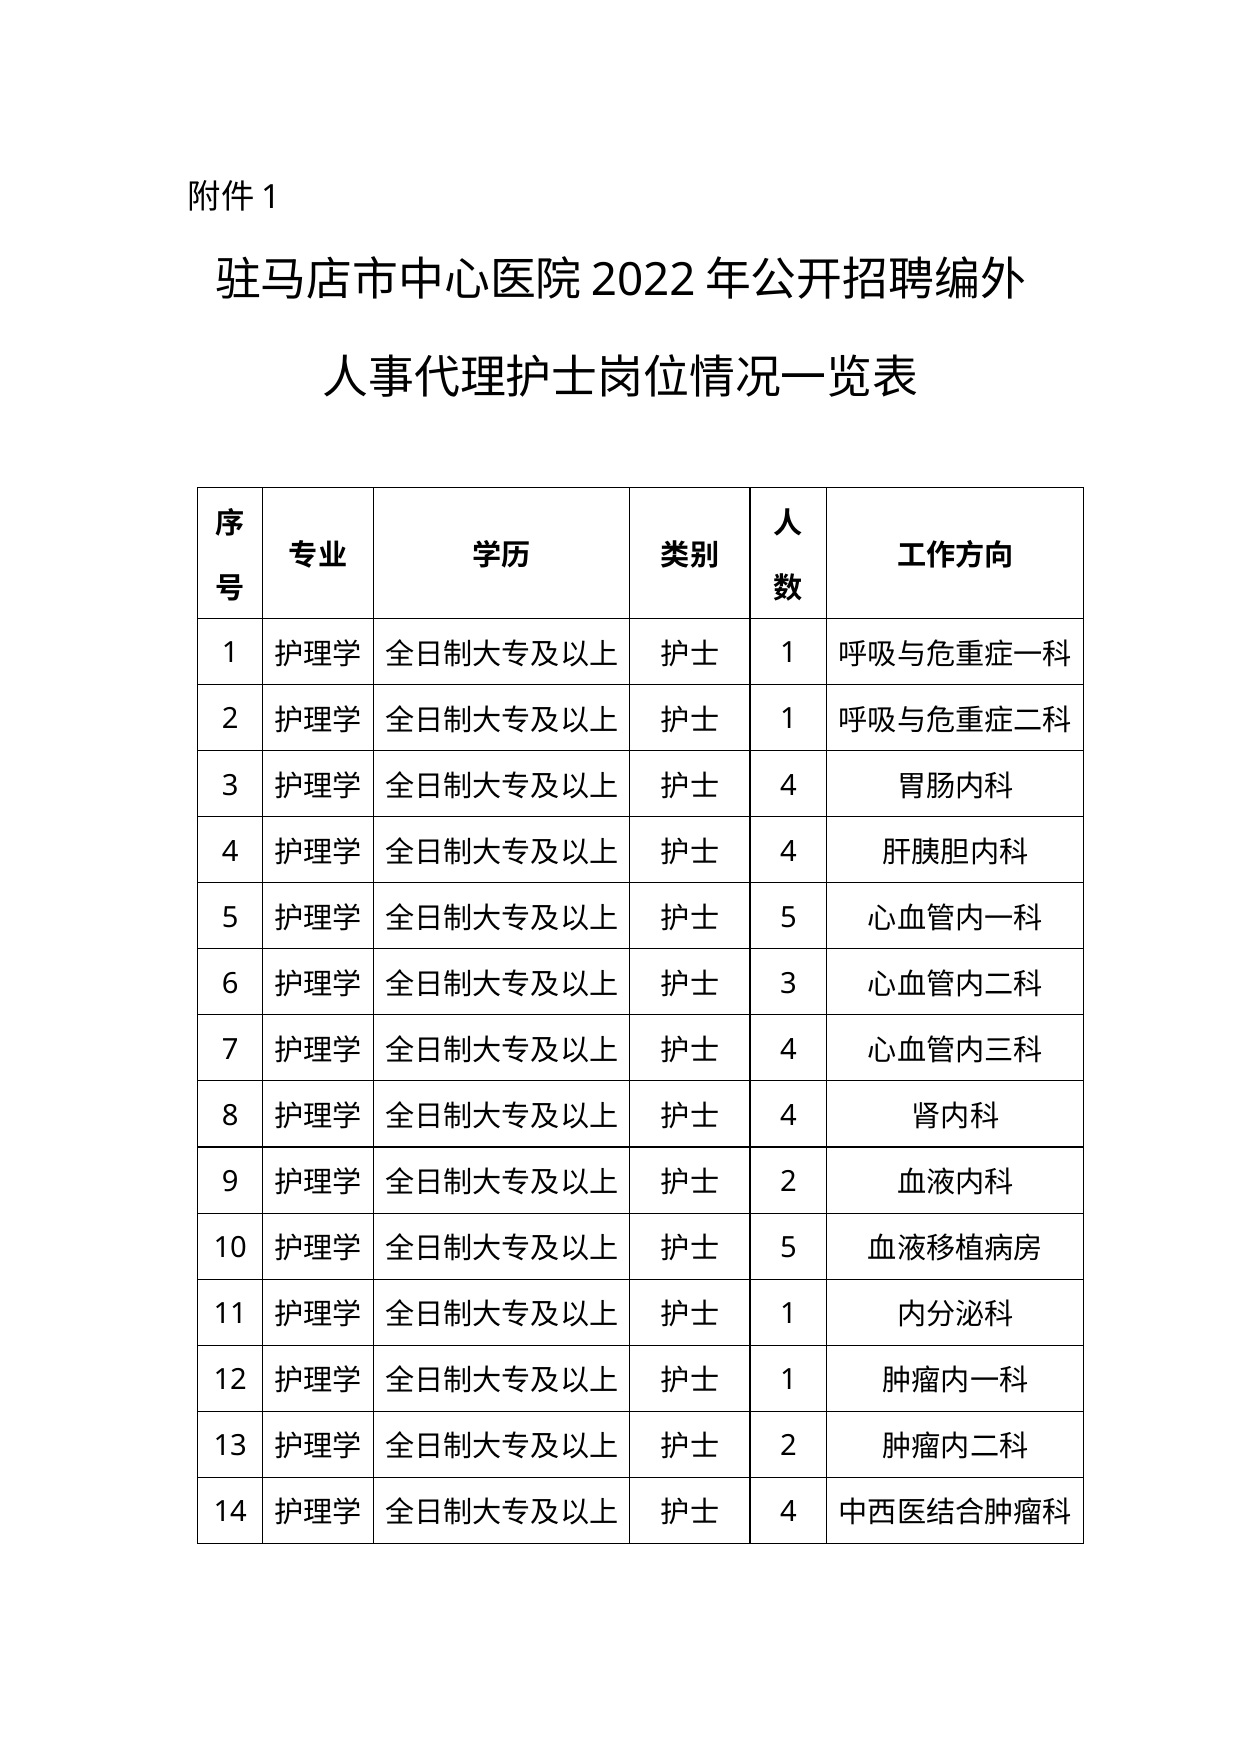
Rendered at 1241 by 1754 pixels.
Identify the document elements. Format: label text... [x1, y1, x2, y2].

table_cell 全日制大专及以上 [374, 1412, 629, 1477]
table_cell 1 [751, 619, 826, 684]
table_header 学历 [374, 488, 629, 618]
table_cell 9 [198, 1148, 262, 1212]
table_header 序号 [198, 488, 262, 618]
table_cell 全日制大专及以上 [374, 949, 629, 1014]
table_cell 护士 [630, 949, 749, 1014]
table_cell 心血管内一科 [827, 883, 1083, 948]
table_header 专业 [263, 488, 373, 618]
table_cell 心血管内二科 [827, 949, 1083, 1014]
table_cell 护士 [630, 817, 749, 882]
table_cell 呼吸与危重症二科 [827, 685, 1083, 750]
table_cell 11 [198, 1280, 262, 1344]
table_cell 全日制大专及以上 [374, 619, 629, 684]
table_cell 护理学 [263, 1412, 373, 1477]
table_cell 中西医结合肿瘤科 [827, 1478, 1083, 1543]
table_cell 护士 [630, 1346, 749, 1411]
table_cell 8 [198, 1081, 262, 1146]
table_header 人数 [751, 488, 826, 618]
table_cell 肾内科 [827, 1081, 1083, 1146]
table_cell 护理学 [263, 817, 373, 882]
text 附件1 [187, 162, 1053, 227]
table_cell 全日制大专及以上 [374, 751, 629, 816]
table_cell 护理学 [263, 1214, 373, 1278]
table_cell 5 [751, 1214, 826, 1278]
table_cell 护士 [630, 1148, 749, 1212]
table_cell 护理学 [263, 685, 373, 750]
table_cell 胃肠内科 [827, 751, 1083, 816]
table_cell 护理学 [263, 1280, 373, 1344]
table_cell 护士 [630, 1214, 749, 1278]
table_cell 全日制大专及以上 [374, 1280, 629, 1344]
table_cell 全日制大专及以上 [374, 685, 629, 750]
table_cell 4 [751, 1081, 826, 1146]
table_cell 护士 [630, 619, 749, 684]
table_header 工作方向 [827, 488, 1083, 618]
table_cell 肝胰胆内科 [827, 817, 1083, 882]
table_cell 4 [751, 1478, 826, 1543]
table_cell 全日制大专及以上 [374, 1214, 629, 1278]
table_cell 6 [198, 949, 262, 1014]
table_cell 全日制大专及以上 [374, 1081, 629, 1146]
table_cell 护理学 [263, 1015, 373, 1080]
table_cell 5 [198, 883, 262, 948]
table_cell 3 [198, 751, 262, 816]
table_cell 护理学 [263, 1148, 373, 1212]
table_cell 血液移植病房 [827, 1214, 1083, 1278]
text 人事代理护士岗位情况一览表 [187, 324, 1053, 422]
table_cell 护理学 [263, 751, 373, 816]
table_cell 2 [751, 1148, 826, 1212]
table_cell 护理学 [263, 883, 373, 948]
table_cell 护理学 [263, 619, 373, 684]
table_cell 4 [751, 1015, 826, 1080]
table_cell 护士 [630, 1015, 749, 1080]
table_cell 全日制大专及以上 [374, 1346, 629, 1411]
table_cell 护理学 [263, 1081, 373, 1146]
table_cell 1 [751, 685, 826, 750]
table_cell 血液内科 [827, 1148, 1083, 1212]
table_cell 3 [751, 949, 826, 1014]
table_cell 心血管内三科 [827, 1015, 1083, 1080]
table_cell 肿瘤内一科 [827, 1346, 1083, 1411]
table_cell 护士 [630, 1081, 749, 1146]
text 驻马店市中心医院2022年公开招聘编外 [187, 227, 1053, 324]
table_cell 护士 [630, 883, 749, 948]
table_cell 护理学 [263, 1346, 373, 1411]
table_cell 全日制大专及以上 [374, 817, 629, 882]
table_cell 13 [198, 1412, 262, 1477]
table_cell 4 [751, 817, 826, 882]
table_cell 全日制大专及以上 [374, 1015, 629, 1080]
table_cell 4 [751, 751, 826, 816]
table_cell 呼吸与危重症一科 [827, 619, 1083, 684]
table_cell 5 [751, 883, 826, 948]
table_cell 10 [198, 1214, 262, 1278]
table_cell 2 [751, 1412, 826, 1477]
table_cell 护理学 [263, 949, 373, 1014]
table_cell 肿瘤内二科 [827, 1412, 1083, 1477]
table_cell 1 [198, 619, 262, 684]
table_cell 护士 [630, 1478, 749, 1543]
table_cell 内分泌科 [827, 1280, 1083, 1344]
table_cell 护士 [630, 1412, 749, 1477]
table_cell 1 [751, 1346, 826, 1411]
table_cell 全日制大专及以上 [374, 1148, 629, 1212]
table_cell 全日制大专及以上 [374, 1478, 629, 1543]
table_cell 护士 [630, 751, 749, 816]
table_cell 护理学 [263, 1478, 373, 1543]
table_cell 护士 [630, 685, 749, 750]
table_cell 12 [198, 1346, 262, 1411]
table_cell 护士 [630, 1280, 749, 1344]
table_cell 14 [198, 1478, 262, 1543]
table_cell 4 [198, 817, 262, 882]
table_cell 2 [198, 685, 262, 750]
table_header 类别 [630, 488, 749, 618]
table_cell 7 [198, 1015, 262, 1080]
table_cell 全日制大专及以上 [374, 883, 629, 948]
table_cell 1 [751, 1280, 826, 1344]
